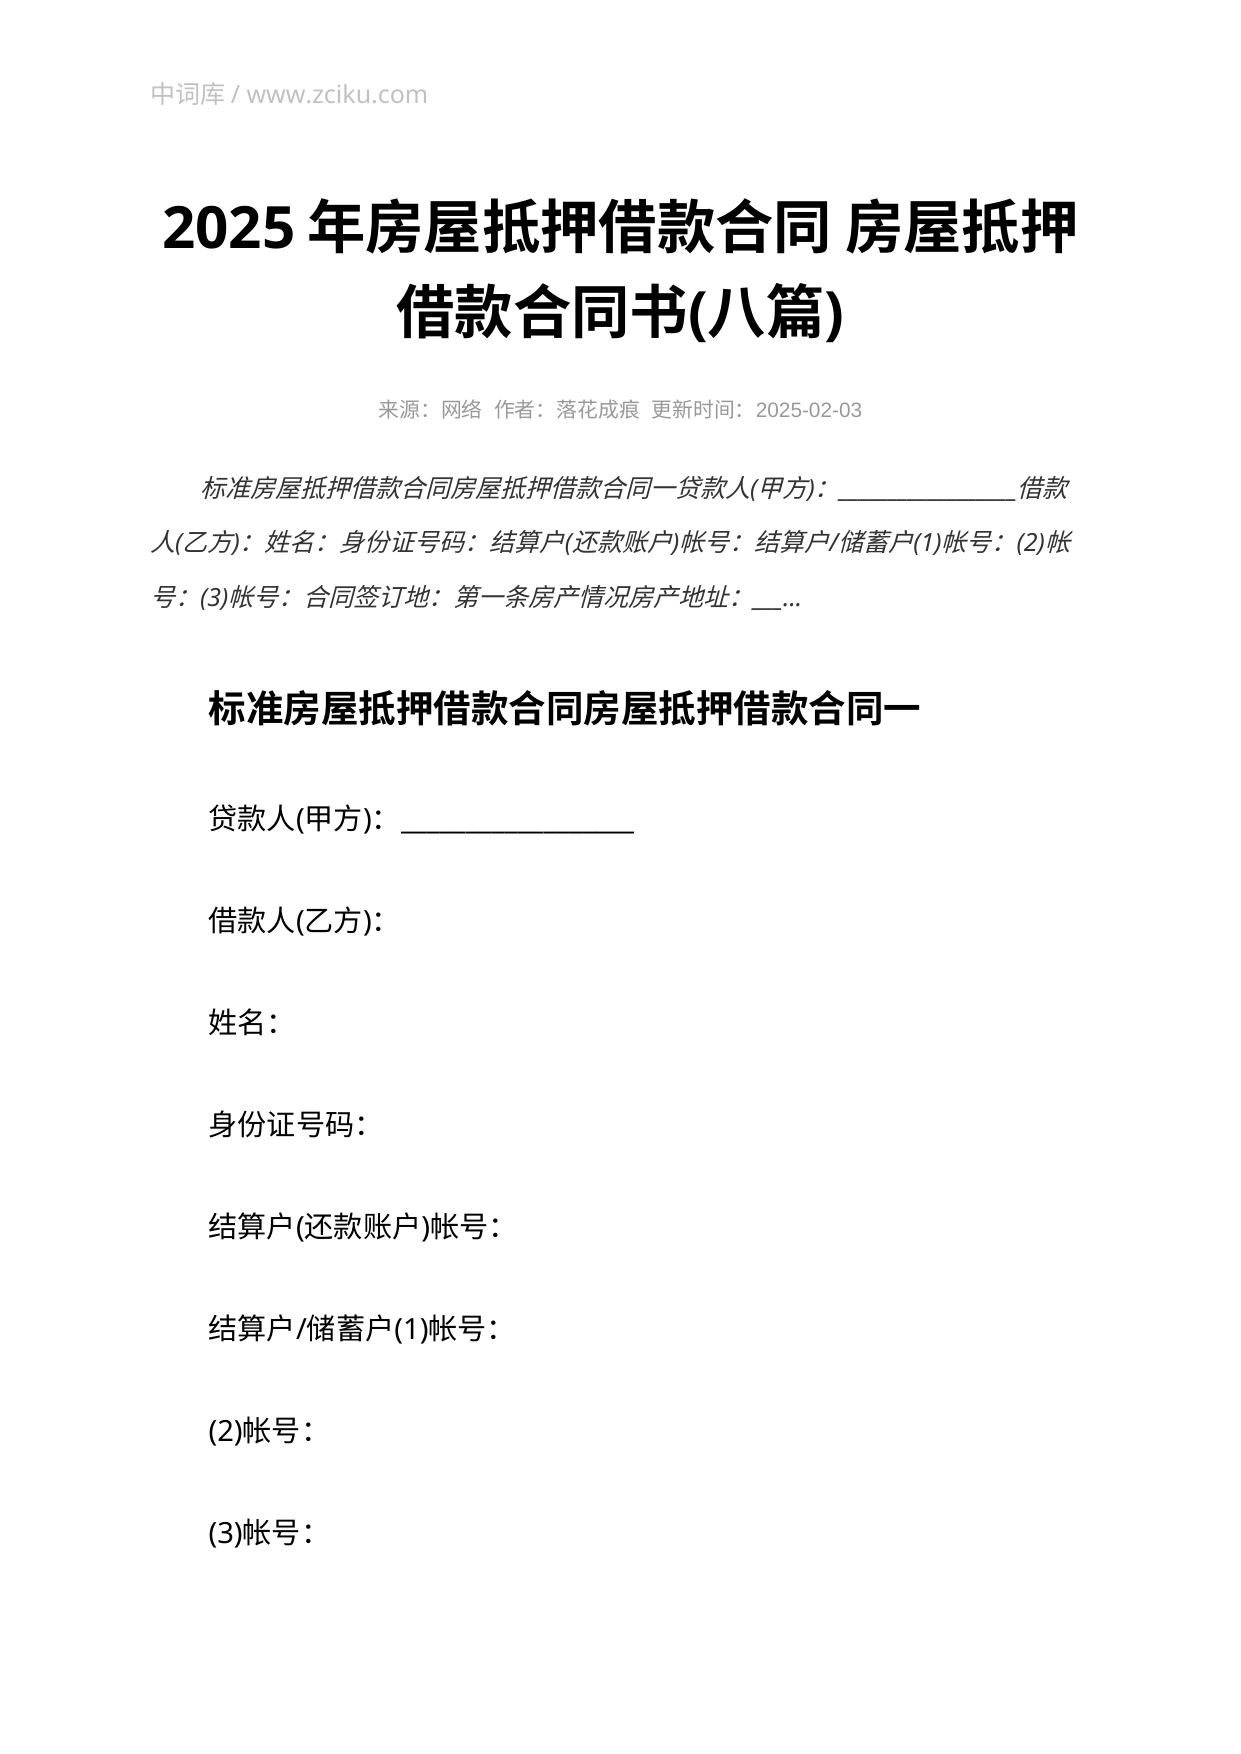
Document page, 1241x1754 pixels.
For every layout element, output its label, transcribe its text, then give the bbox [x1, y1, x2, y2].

text (2)帐号： [150, 1407, 1090, 1450]
text 身份证号码： [150, 1102, 1090, 1144]
subtitle 2025年房屋抵押借款合同 房屋抵押借款合同书(八篇) [150, 181, 1090, 351]
text (3)帐号： [150, 1509, 1090, 1552]
text 标准房屋抵押借款合同房屋抵押借款合同一贷款人(甲方)：__________________借款人(乙方)：姓名：身份证号码：结算户(还款账户)帐号：结算户/储蓄户(1)帐号：(2)帐号：(3)帐号：合同签订地：第一条房产情况房产地址：___... [150, 468, 1090, 613]
text 姓名： [150, 1000, 1090, 1042]
text 结算户(还款账户)帐号： [150, 1203, 1090, 1246]
text 借款人(乙方)： [150, 898, 1090, 940]
text 贷款人(甲方)：__________________ [150, 796, 1090, 838]
text 标准房屋抵押借款合同房屋抵押借款合同一 [150, 678, 1090, 733]
text 来源：网络 作者：落花成痕 更新时间：2025-02-03 [150, 398, 1090, 422]
text 结算户/储蓄户(1)帐号： [150, 1305, 1090, 1348]
